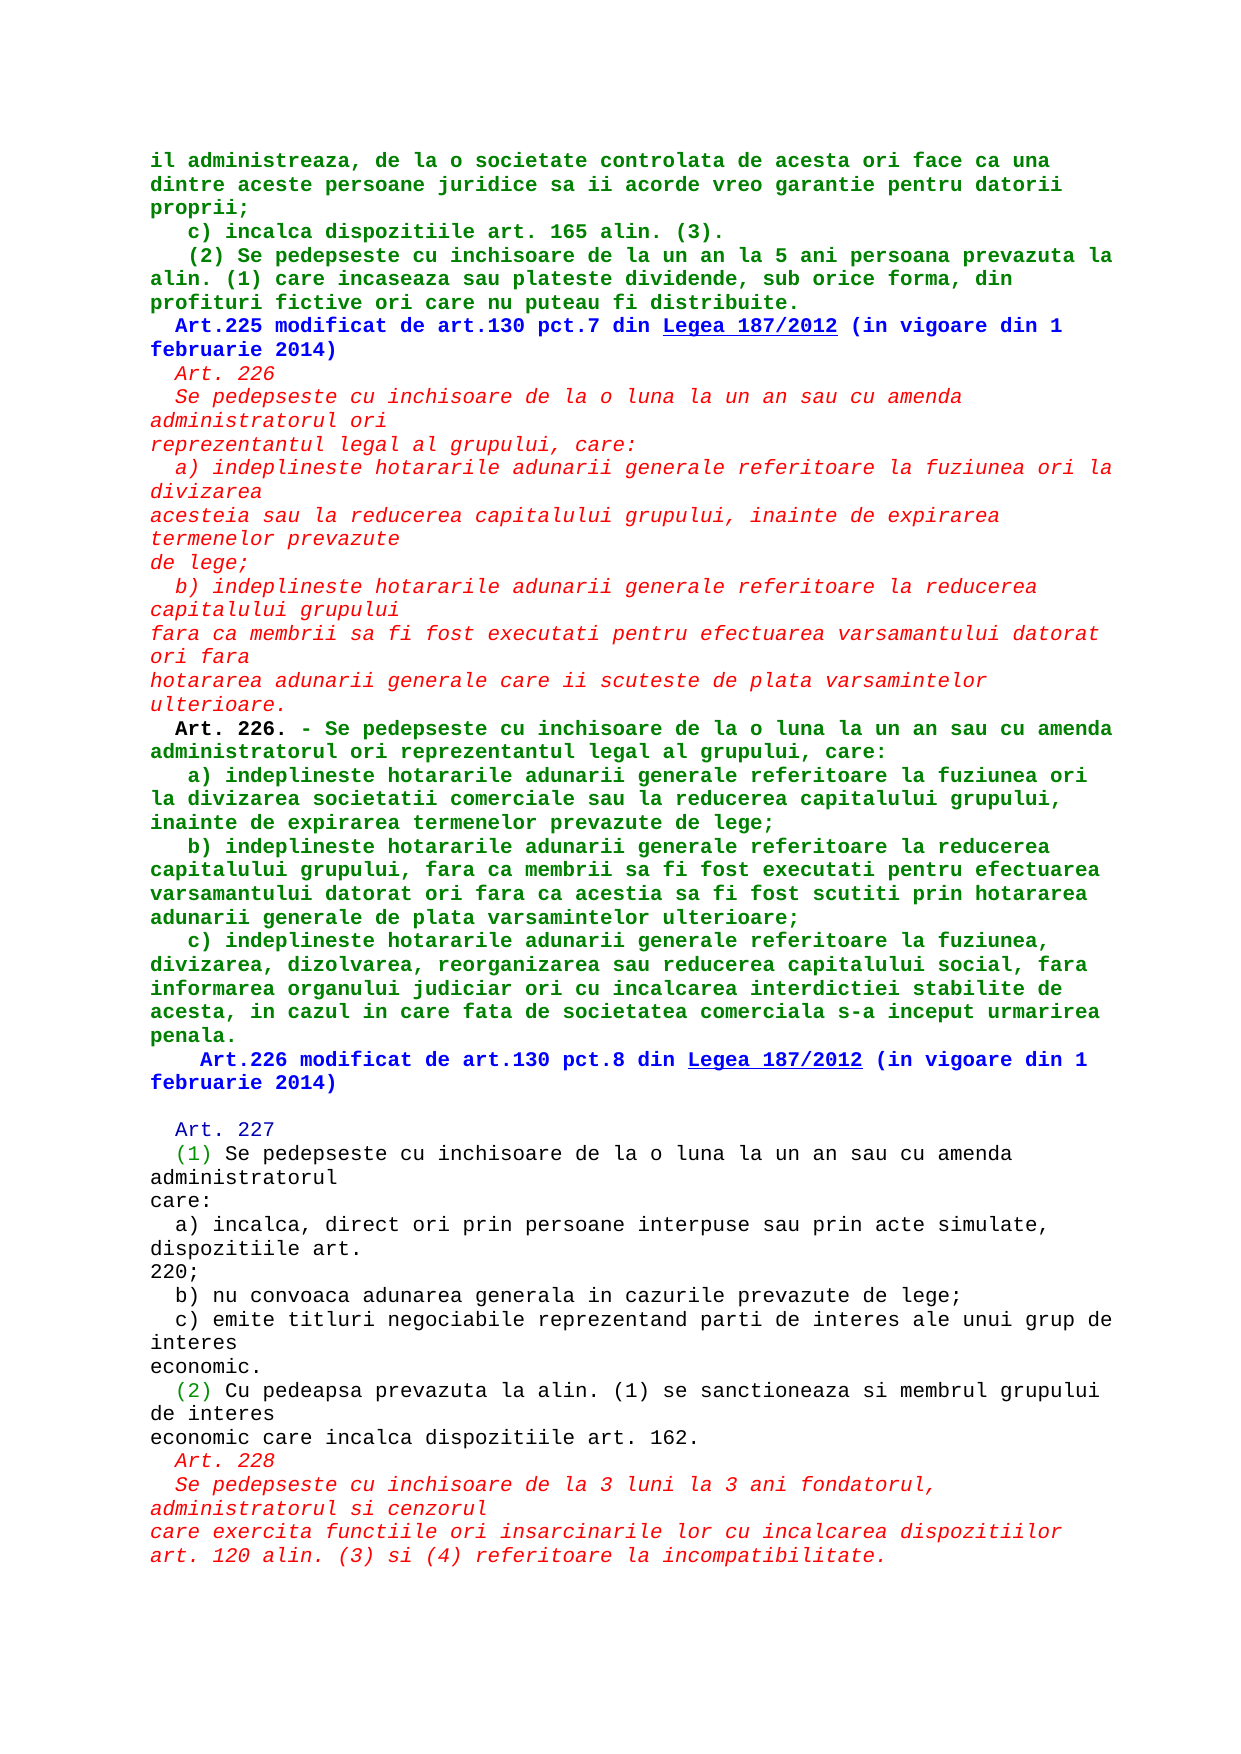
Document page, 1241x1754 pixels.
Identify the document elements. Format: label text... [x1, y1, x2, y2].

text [150, 150, 1122, 316]
text reprezentantul legal al grupului, care: [150, 434, 1122, 457]
text b) nu convoaca adunarea generala in cazurile prevazute de lege; [150, 1285, 1122, 1309]
text economic. [150, 1356, 1122, 1379]
text (2) Cu pedeapsa prevazuta la alin. (1) se sanctioneaza si membrul grupului de interes [150, 1379, 1122, 1427]
text Art.226 modificat de art.130 pct.8 din Legea 187/2012 (in vigoare din 1 februarie 2014) [150, 1048, 1122, 1096]
text Se pedepseste cu inchisoare de la 3 luni la 3 ani fondatorul, administratorul si cenzorul [150, 1474, 1122, 1521]
text economic care incalca dispozitiile art. 162. [150, 1427, 1122, 1451]
text Art. 227 [150, 1119, 1122, 1143]
text de lege; [150, 552, 1122, 576]
text c) emite titluri negociabile reprezentand parti de interes ale unui grup de interes [150, 1309, 1122, 1356]
text (1) Se pedepseste cu inchisoare de la o luna la un an sau cu amenda administratorul [150, 1143, 1122, 1190]
text Art. 226. - Se pedepseste cu inchisoare de la o luna la un an sau cu amenda administratorul ori reprezentantul legal al grupului, care: a) indeplineste hotararile adunarii generale referitoare la fuziunea ori la divizarea societatii comerciale sau la reducerea capitalului grupului, inainte de expirarea termenelor prevazute de lege; b) indeplineste hotararile adunarii generale referitoare la reducerea capitalului grupului, fara ca membrii sa fi fost executati pentru efectuarea varsamantului datorat ori fara ca acestia sa fi fost scutiti prin hotararea adunarii generale de plata varsamintelor ulterioare; c) indeplineste hotararile adunarii generale referitoare la fuziunea, divizarea, dizolvarea, reorganizarea sau reducerea capitalului social, fara informarea organului judiciar ori cu incalcarea interdictiei stabilite de acesta, in cazul in care fata de societatea comerciala s-a inceput urmarirea penala. [150, 717, 1122, 1048]
text acesteia sau la reducerea capitalului grupului, inainte de expirarea termenelor prevazute [150, 505, 1122, 552]
text fara ca membrii sa fi fost executati pentru efectuarea varsamantului datorat ori fara [150, 623, 1122, 670]
text 220; [150, 1261, 1122, 1285]
text a) indeplineste hotararile adunarii generale referitoare la fuziunea ori la divizarea [150, 457, 1122, 505]
text Art. 228 [150, 1451, 1122, 1474]
text hotararea adunarii generale care ii scuteste de plata varsamintelor ulterioare. [150, 670, 1122, 717]
text b) indeplineste hotararile adunarii generale referitoare la reducerea capitalului grupului [150, 576, 1122, 623]
text Art.225 modificat de art.130 pct.7 din Legea 187/2012 (in vigoare din 1 februarie 2014) [150, 316, 1122, 363]
text care: [150, 1190, 1122, 1214]
text Se pedepseste cu inchisoare de la o luna la un an sau cu amenda administratorul ori [150, 386, 1122, 434]
text care exercita functiile ori insarcinarile lor cu incalcarea dispozitiilor art. 120 alin. (3) si (4) referitoare la incompatibilitate. [150, 1521, 1122, 1569]
text Art. 226 [150, 363, 1122, 386]
text a) incalca, direct ori prin persoane interpuse sau prin acte simulate, dispozitiile art. [150, 1214, 1122, 1261]
